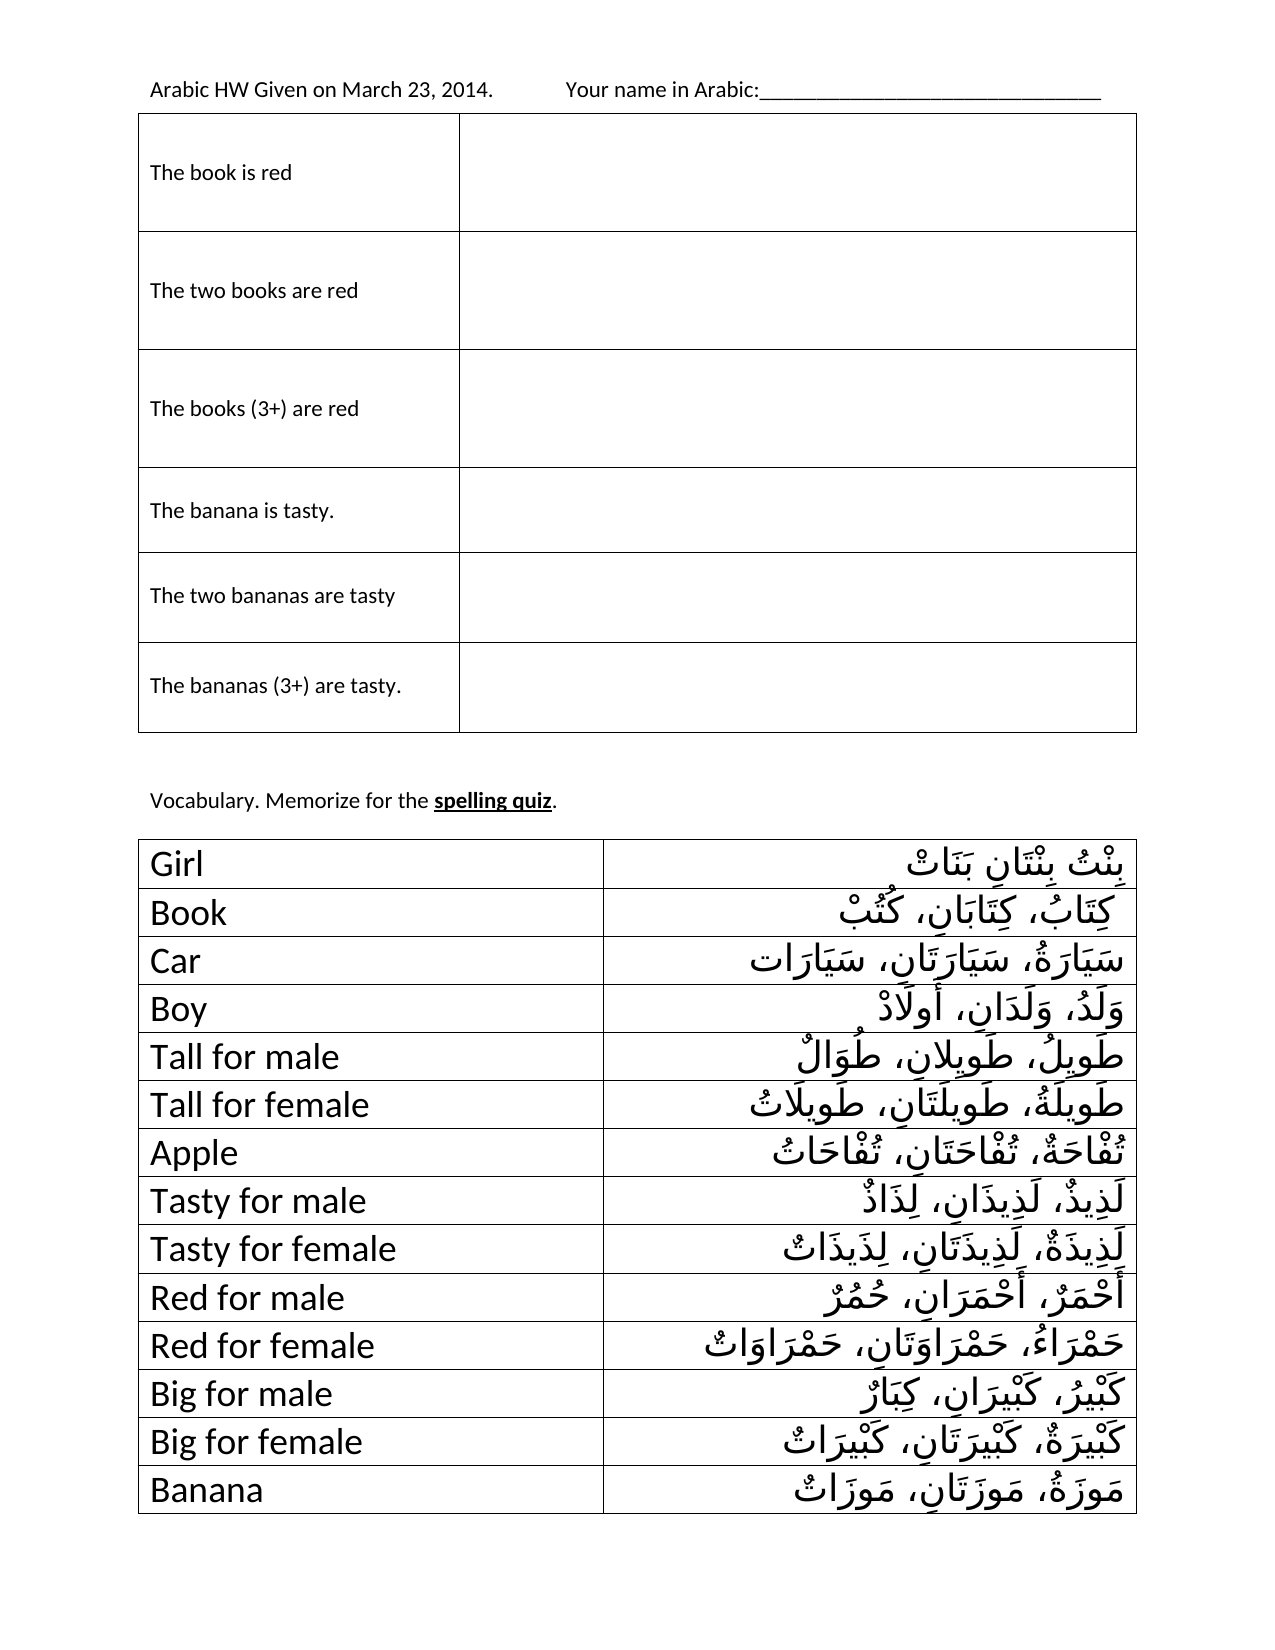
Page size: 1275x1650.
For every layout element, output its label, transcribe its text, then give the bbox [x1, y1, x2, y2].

table_cell كَبْيرُ، كَبْيرَانِ، كِبَارٌ [604, 1370, 1136, 1417]
table_cell Book [139, 889, 603, 936]
table_cell The two books are red [139, 232, 459, 349]
table_cell Tasty for female [139, 1225, 603, 1272]
table_cell [460, 643, 1136, 732]
table_cell أَحْمَرٌ، أَحْمَرَانِ، حُمُرٌ [604, 1274, 1136, 1321]
table_cell تُفْاحَةٌ، تُفْاحَتَانِ، تُفْاحَاتُ [604, 1129, 1136, 1176]
table_cell [460, 114, 1136, 231]
table_cell Boy [139, 985, 603, 1032]
table_cell لَذِيذَةٌ، لَذِيذَتَانِ، لِذَيذَاتٌ [604, 1225, 1136, 1272]
table_cell Big for female [139, 1418, 603, 1465]
table_cell طَويِلُ، طَويِلانِ، طُوَالٌ [604, 1033, 1136, 1080]
table_cell Tasty for male [139, 1177, 603, 1224]
table_cell وَلَدُ، وَلَدَانِ، أَولَادْ [604, 985, 1136, 1032]
table_cell [460, 232, 1136, 349]
table_header Girl [139, 840, 603, 887]
table_cell سَيَارَةُ، سَيَارَتَانِ، سَيَارَات [604, 937, 1136, 984]
table_cell The books (3+) are red [139, 350, 459, 467]
table_cell Tall for male [139, 1033, 603, 1080]
table_cell كَبْيرَةٌ، كَبْيرَتَانِ، كَبْيرَاتٌ [604, 1418, 1136, 1465]
table_cell [460, 350, 1136, 467]
table_cell Car [139, 937, 603, 984]
table_cell حَمْرَاءُ، حَمْرَاوَتَانِ، حَمْرَاوَاتٌ [604, 1322, 1136, 1369]
table_cell Red for female [139, 1322, 603, 1369]
table_cell The bananas (3+) are tasty. [139, 643, 459, 732]
text Vocabulary. Memorize for the spelling quiz. [150, 786, 1125, 814]
table_cell لَذِيذٌ، لَذِيذَانِ، لِذَاذٌ [604, 1177, 1136, 1224]
table_cell طَويلَةُ، طَويلَتَانِ، طَويلَاتُ [604, 1081, 1136, 1128]
table_cell Apple [139, 1129, 603, 1176]
table_cell The book is red [139, 114, 459, 231]
table_cell مَوزَةُ، مَوزَتَانِ، مَوزَاتٌ [604, 1466, 1136, 1513]
table_cell The two bananas are tasty [139, 553, 459, 642]
table_cell [460, 468, 1136, 552]
table_header بِنْتُ بِنْتَانِ بَنَاتْ [604, 840, 1136, 887]
table_cell Big for male [139, 1370, 603, 1417]
table_cell كِتَابُ، كِتَابَانِ، كُتُبْ [604, 889, 1136, 936]
table_cell Tall for female [139, 1081, 603, 1128]
table_cell The banana is tasty. [139, 468, 459, 552]
table_cell Banana [139, 1466, 603, 1513]
table_cell [460, 553, 1136, 642]
table_cell Red for male [139, 1274, 603, 1321]
